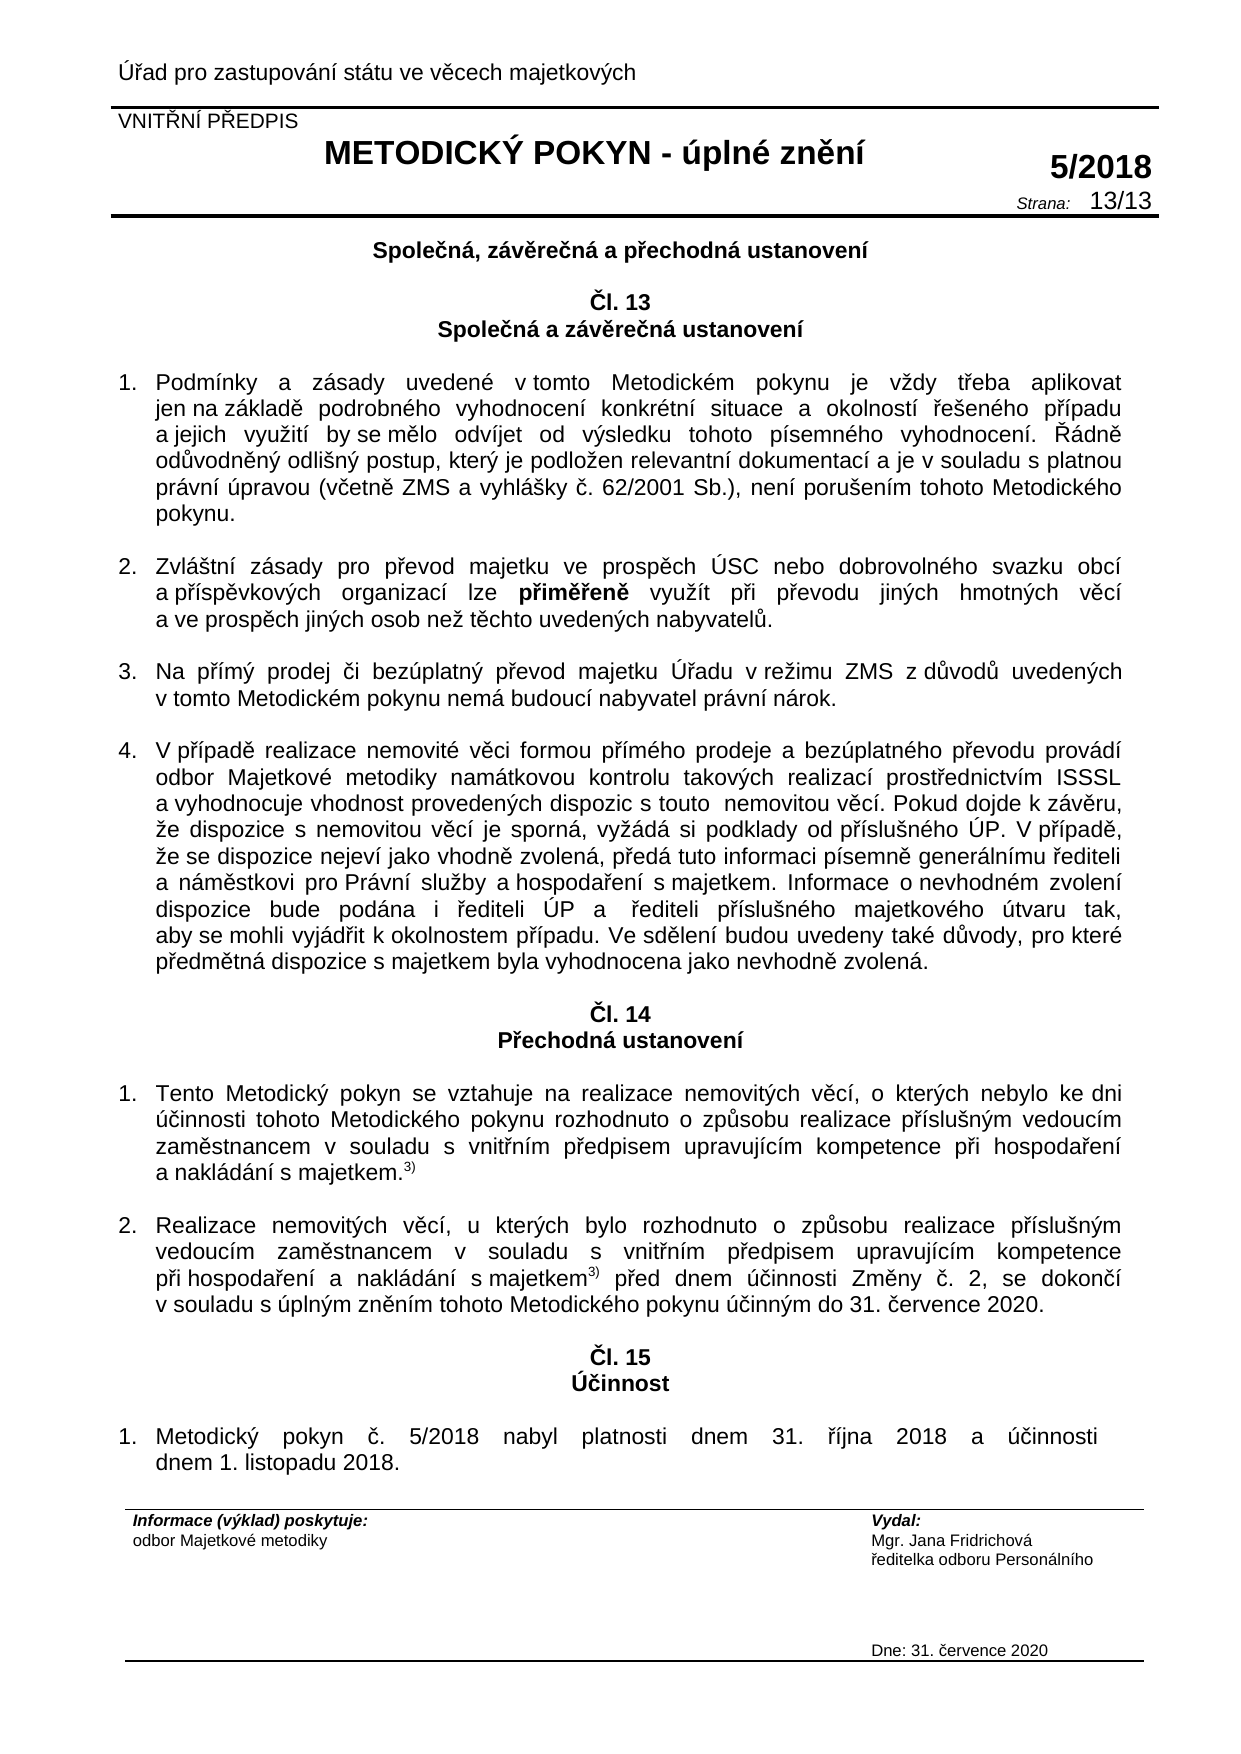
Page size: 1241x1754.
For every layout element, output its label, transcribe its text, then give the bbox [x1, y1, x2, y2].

list Metodický pokyn č. 5/2018 nabyl platnosti dnem 31. října 2018 a účinnosti dnem 1. listopadu 2018. [118, 1423, 1122, 1475]
list Realizace nemovitých věcí, u kterých bylo rozhodnuto o způsobu realizace příslušným vedoucím zaměstnancem v souladu s vnitřním předpisem upravujícím kompetence při hospodaření a nakládání s majetkem3) před dnem účinnosti Změny č. 2, se dokončí v souladu s úplným zněním tohoto Metodického pokynu účinným do 31. července 2020. [118, 1212, 1122, 1317]
text Společná, závěrečná a přechodná ustanovení [118, 237, 1122, 263]
text Čl. 15 [118, 1343, 1122, 1370]
text Čl. 14 [118, 1001, 1122, 1027]
text Přechodná ustanovení [118, 1027, 1122, 1054]
text Účinnost [118, 1370, 1122, 1396]
text Společná a závěrečná ustanovení [118, 316, 1122, 342]
text Čl. 13 [118, 289, 1122, 316]
list Podmínky a zásady uvedené v tomto Metodickém pokynu je vždy třeba aplikovat jen na základě podrobného vyhodnocení konkrétní situace a okolností řešeného případu a jejich využití by se mělo odvíjet od výsledku tohoto písemného vyhodnocení. Řádně odůvodněný odlišný postup, který je podložen relevantní dokumentací a je v souladu s platnou právní úpravou (včetně ZMS a vyhlášky č. 62/2001 Sb.), není porušením tohoto Metodického pokynu. [118, 368, 1122, 527]
list Na přímý prodej či bezúplatný převod majetku Úřadu v režimu ZMS z důvodů uvedených v tomto Metodickém pokynu nemá budoucí nabyvatel právní nárok. [118, 658, 1122, 711]
list Tento Metodický pokyn se vztahuje na realizace nemovitých věcí, o kterých nebylo ke dni účinnosti tohoto Metodického pokynu rozhodnuto o způsobu realizace příslušným vedoucím zaměstnancem v souladu s vnitřním předpisem upravujícím kompetence při hospodaření a nakládání s majetkem.3) [118, 1080, 1122, 1185]
list V případě realizace nemovité věci formou přímého prodeje a bezúplatného převodu provádí odbor Majetkové metodiky namátkovou kontrolu takových realizací prostřednictvím ISSSL a vyhodnocuje vhodnost provedených dispozic s touto nemovitou věcí. Pokud dojde k závěru, že dispozice s nemovitou věcí je sporná, vyžádá si podklady od příslušného ÚP. V případě, že se dispozice nejeví jako vhodně zvolená, předá tuto informaci písemně generálnímu řediteli a náměstkovi pro Právní služby a hospodaření s majetkem. Informace o nevhodném zvolení dispozice bude podána i řediteli ÚP a řediteli příslušného majetkového útvaru tak, aby se mohli vyjádřit k okolnostem případu. Ve sdělení budou uvedeny také důvody, pro které předmětná dispozice s majetkem byla vyhodnocena jako nevhodně zvolená. [118, 737, 1122, 974]
list Zvláštní zásady pro převod majetku ve prospěch ÚSC nebo dobrovolného svazku obcí a příspěvkových organizací lze přiměřeně využít při převodu jiných hmotných věcí a ve prospěch jiných osob než těchto uvedených nabyvatelů. [118, 553, 1122, 632]
